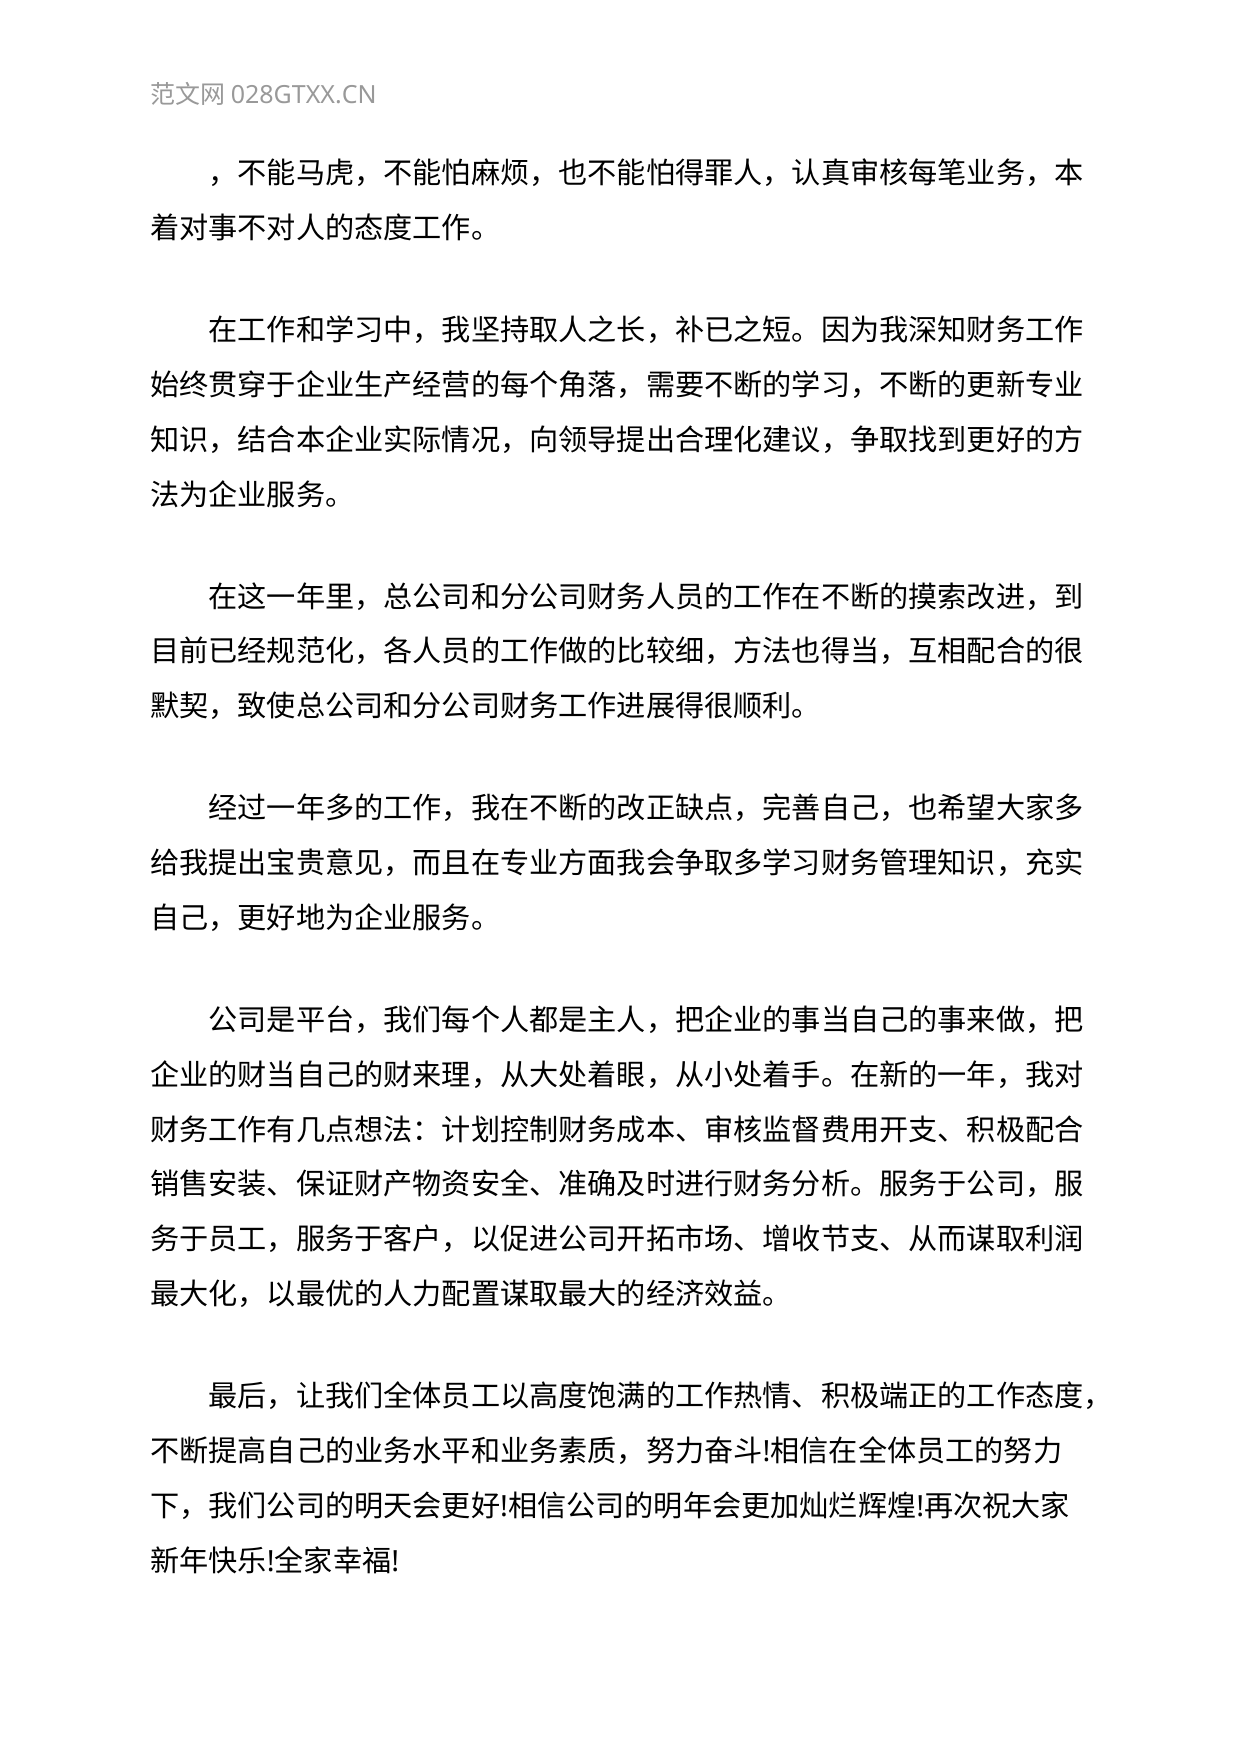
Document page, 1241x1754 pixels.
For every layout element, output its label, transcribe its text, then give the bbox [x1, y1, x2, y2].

text ，不能马虎，不能怕麻烦，也不能怕得罪人，认真审核每笔业务，本着对事不对人的态度工作。 [150, 150, 1090, 247]
text 在工作和学习中，我坚持取人之长，补已之短。因为我深知财务工作始终贯穿于企业生产经营的每个角落，需要不断的学习，不断的更新专业知识，结合本企业实际情况，向领导提出合理化建议，争取找到更好的方法为企业服务。 [150, 307, 1090, 514]
text 在这一年里，总公司和分公司财务人员的工作在不断的摸索改进，到目前已经规范化，各人员的工作做的比较细，方法也得当，互相配合的很默契，致使总公司和分公司财务工作进展得很顺利。 [150, 573, 1090, 725]
text 经过一年多的工作，我在不断的改正缺点，完善自己，也希望大家多给我提出宝贵意见，而且在专业方面我会争取多学习财务管理知识，充实自己，更好地为企业服务。 [150, 785, 1090, 937]
text 公司是平台，我们每个人都是主人，把企业的事当自己的事来做，把企业的财当自己的财来理，从大处着眼，从小处着手。在新的一年，我对财务工作有几点想法：计划控制财务成本、审核监督费用开支、积极配合销售安装、保证财产物资安全、准确及时进行财务分析。服务于公司，服务于员工，服务于客户，以促进公司开拓市场、增收节支、从而谋取利润最大化，以最优的人力配置谋取最大的经济效益。 [150, 996, 1090, 1313]
text 最后，让我们全体员工以高度饱满的工作热情、积极端正的工作态度，不断提高自己的业务水平和业务素质，努力奋斗!相信在全体员工的努力下，我们公司的明天会更好!相信公司的明年会更加灿烂辉煌!再次祝大家新年快乐!全家幸福! [150, 1372, 1090, 1580]
